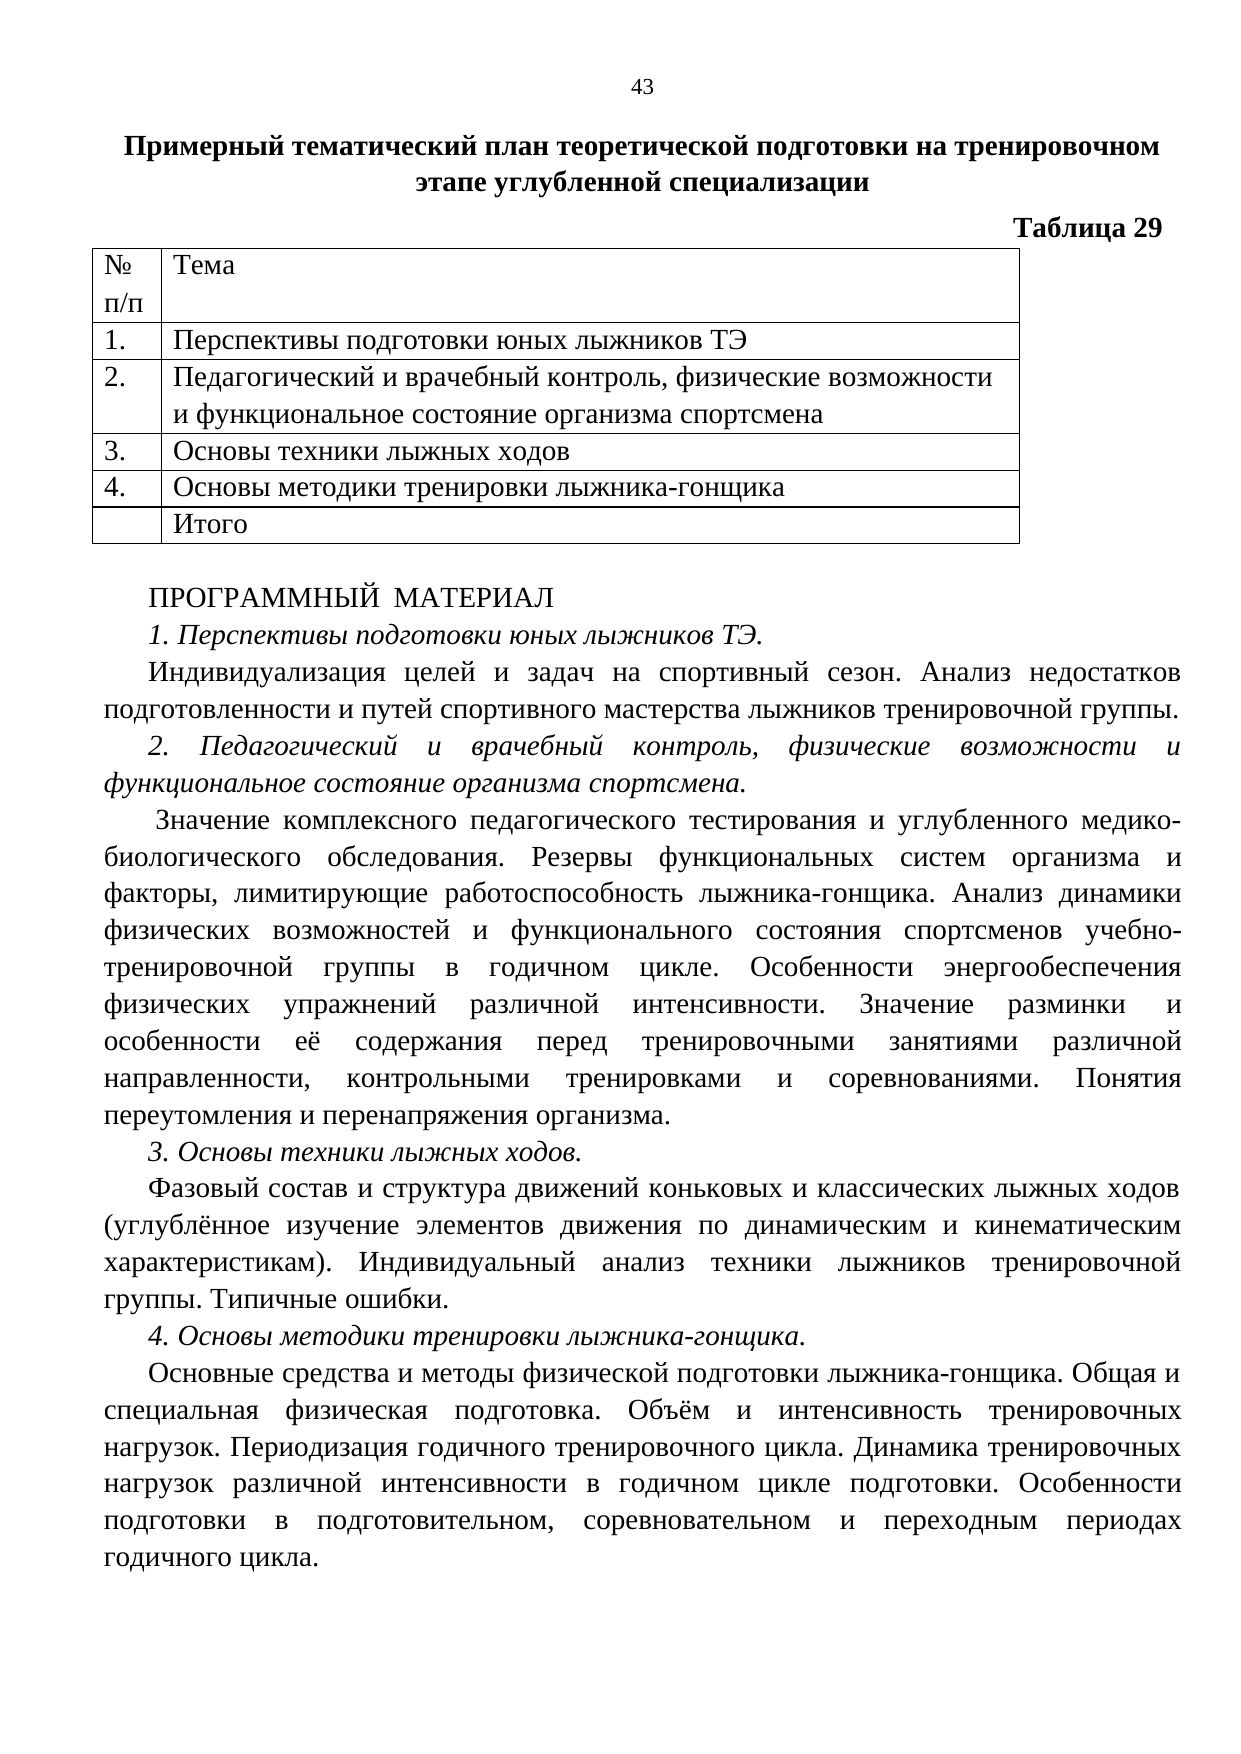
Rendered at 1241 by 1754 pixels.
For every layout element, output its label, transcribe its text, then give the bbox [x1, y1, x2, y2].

table_cell 2. [93, 360, 161, 433]
table_cell Итого [162, 508, 1019, 543]
text Значение комплексного педагогического тестирования и углубленного медико- биологического обследования. Резервы функциональных систем организма и факторы, лимитирующие работоспособность лыжника-гонщика. Анализ динамики физических возможностей и функционального состояния спортсменов учебно- тренировочной группы в годичном цикле. Особенности энергообеспечения физических упражнений различной интенсивности. Значение разминки и особенности её содержания перед тренировочными занятиями различной направленности, контрольными тренировками и соревнованиями. Понятия переутомления и перенапряжения организма. [103, 802, 1182, 1130]
table_cell Основы техники лыжных ходов [162, 434, 1019, 469]
text ПРОГРАММНЫЙ МАТЕРИАЛ [148, 580, 1205, 614]
list Перспективы подготовки юных лыжников ТЭ. [148, 617, 1205, 651]
list Основы методики тренировки лыжника-гонщика. [148, 1318, 1205, 1352]
table_cell Педагогический и врачебный контроль, физические возможности и функциональное состояние организма спортсмена [162, 360, 1019, 433]
text Индивидуализация целей и задач на спортивный сезон. Анализ недостатков подготовленности и путей спортивного мастерства лыжников тренировочной группы. [103, 654, 1181, 724]
table_cell Основы методики тренировки лыжника-гонщика [162, 471, 1019, 506]
list Педагогический и врачебный контроль, физические возможности и функциональное состояние организма спортсмена. [103, 728, 1181, 798]
list Основы техники лыжных ходов. [148, 1134, 1205, 1167]
table_cell 4. [93, 471, 161, 506]
table_header № п/п [93, 249, 161, 322]
table_cell 3. [93, 434, 161, 469]
subtitle Таблица 29 [123, 210, 1162, 244]
subtitle Примерный тематический план теоретической подготовки на тренировочном этапе углубленной специализации [123, 128, 1162, 198]
table_cell 1. [93, 323, 161, 359]
table_cell Перспективы подготовки юных лыжников ТЭ [162, 323, 1019, 359]
text Основные средства и методы физической подготовки лыжника-гонщика. Общая и специальная физическая подготовка. Объём и интенсивность тренировочных нагрузок. Периодизация годичного тренировочного цикла. Динамика тренировочных нагрузок различной интенсивности в годичном цикле подготовки. Особенности подготовки в подготовительном, соревновательном и переходным периодах годичного цикла. [103, 1355, 1182, 1573]
table_header Тема [162, 249, 1019, 322]
table_cell [93, 508, 161, 543]
text Фазовый состав и структура движений коньковых и классических лыжных ходов (углублённое изучение элементов движения по динамическим и кинематическим характеристикам). Индивидуальный анализ техники лыжников тренировочной группы. Типичные ошибки. [103, 1171, 1181, 1315]
